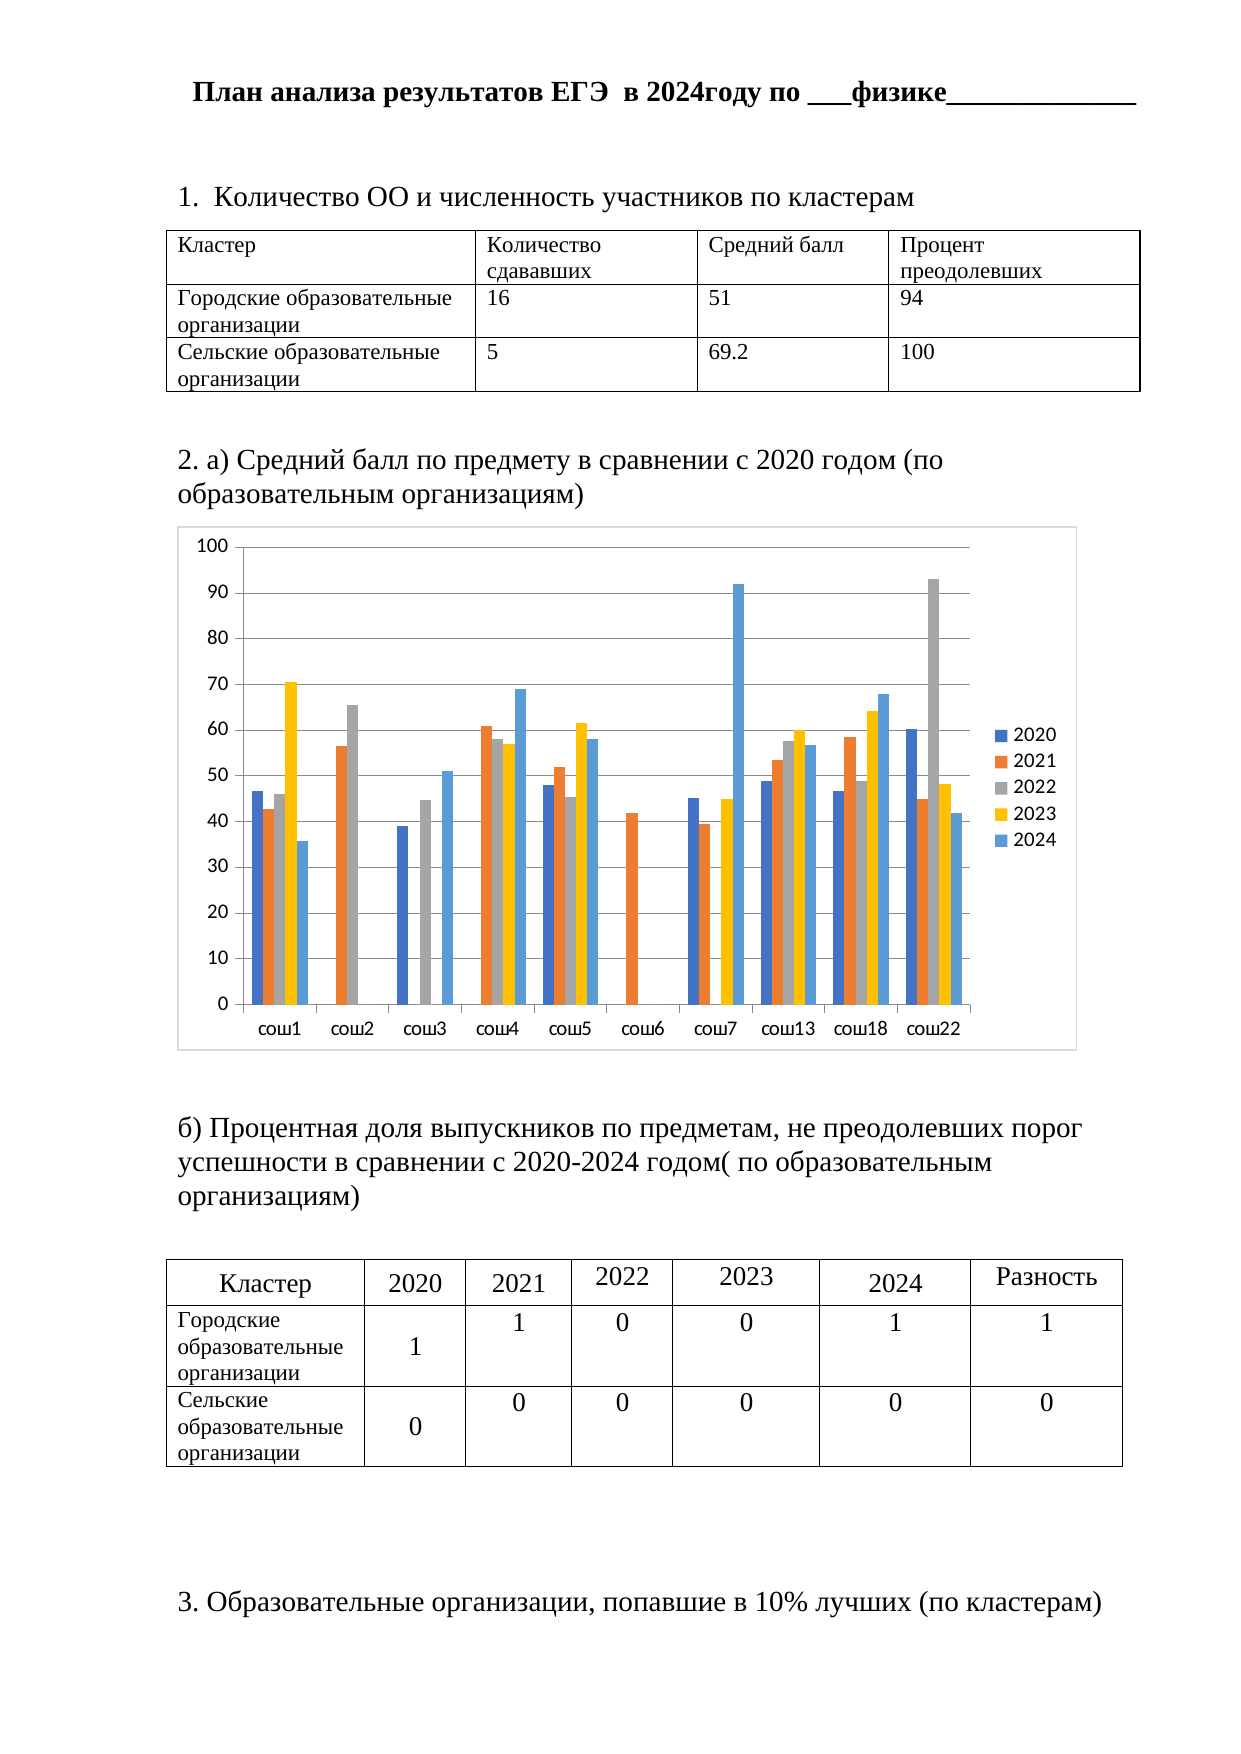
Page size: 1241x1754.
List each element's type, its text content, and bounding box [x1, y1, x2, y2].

table_cell 16 [476, 285, 697, 337]
table_cell 0 [466, 1387, 571, 1466]
table_cell 0 [365, 1387, 465, 1466]
table_cell 0 [673, 1306, 819, 1386]
table_header Средний балл [698, 231, 888, 283]
table_cell 100 [889, 338, 1139, 391]
text 3. Образовательные организации, попавшие в 10% лучших (по кластерам) [177, 1584, 1152, 1617]
table_header 2021 [466, 1260, 571, 1305]
table_cell 1 [971, 1306, 1122, 1386]
table_cell 51 [698, 285, 888, 337]
table_cell 0 [572, 1387, 672, 1466]
table_cell 94 [889, 285, 1139, 337]
table_header 2022 [572, 1260, 672, 1305]
table_header Разность [971, 1260, 1122, 1305]
table_header Процент преодолевших [889, 231, 1139, 283]
table_cell 0 [971, 1387, 1122, 1466]
table_cell 69.2 [698, 338, 888, 391]
table_cell 0 [572, 1306, 672, 1386]
table_cell 1 [820, 1306, 970, 1386]
table_header 2023 [673, 1260, 819, 1305]
table_cell Сельские образовательные организации [167, 338, 475, 391]
text б) Процентная доля выпускников по предметам, не преодолевших порог успешности в сравнении с 2020-2024 годом( по образовательным организациям) [177, 1111, 1152, 1211]
table_cell 1 [466, 1306, 571, 1386]
table_header Кластер [167, 231, 475, 283]
table_cell 1 [365, 1306, 465, 1386]
table_cell Городские образовательные организации [167, 285, 475, 337]
text 1. Количество ОО и численность участников по кластерам [177, 179, 1152, 213]
table_cell 5 [476, 338, 697, 391]
table_cell Сельские образовательные организации [167, 1387, 364, 1466]
table_cell Городские образовательные организации [167, 1306, 364, 1386]
table_header Кластер [167, 1260, 364, 1305]
table_cell 0 [820, 1387, 970, 1466]
table_cell 0 [673, 1387, 819, 1466]
text 2. а) Средний балл по предмету в сравнении с 2020 годом (по образовательным организациям) [177, 442, 1152, 509]
table_header Количество сдававших [476, 231, 697, 283]
table_header 2024 [820, 1260, 970, 1305]
table_header 2020 [365, 1260, 465, 1305]
text План анализа результатов ЕГЭ в 2024году по ___физике_____________ [177, 74, 1152, 107]
